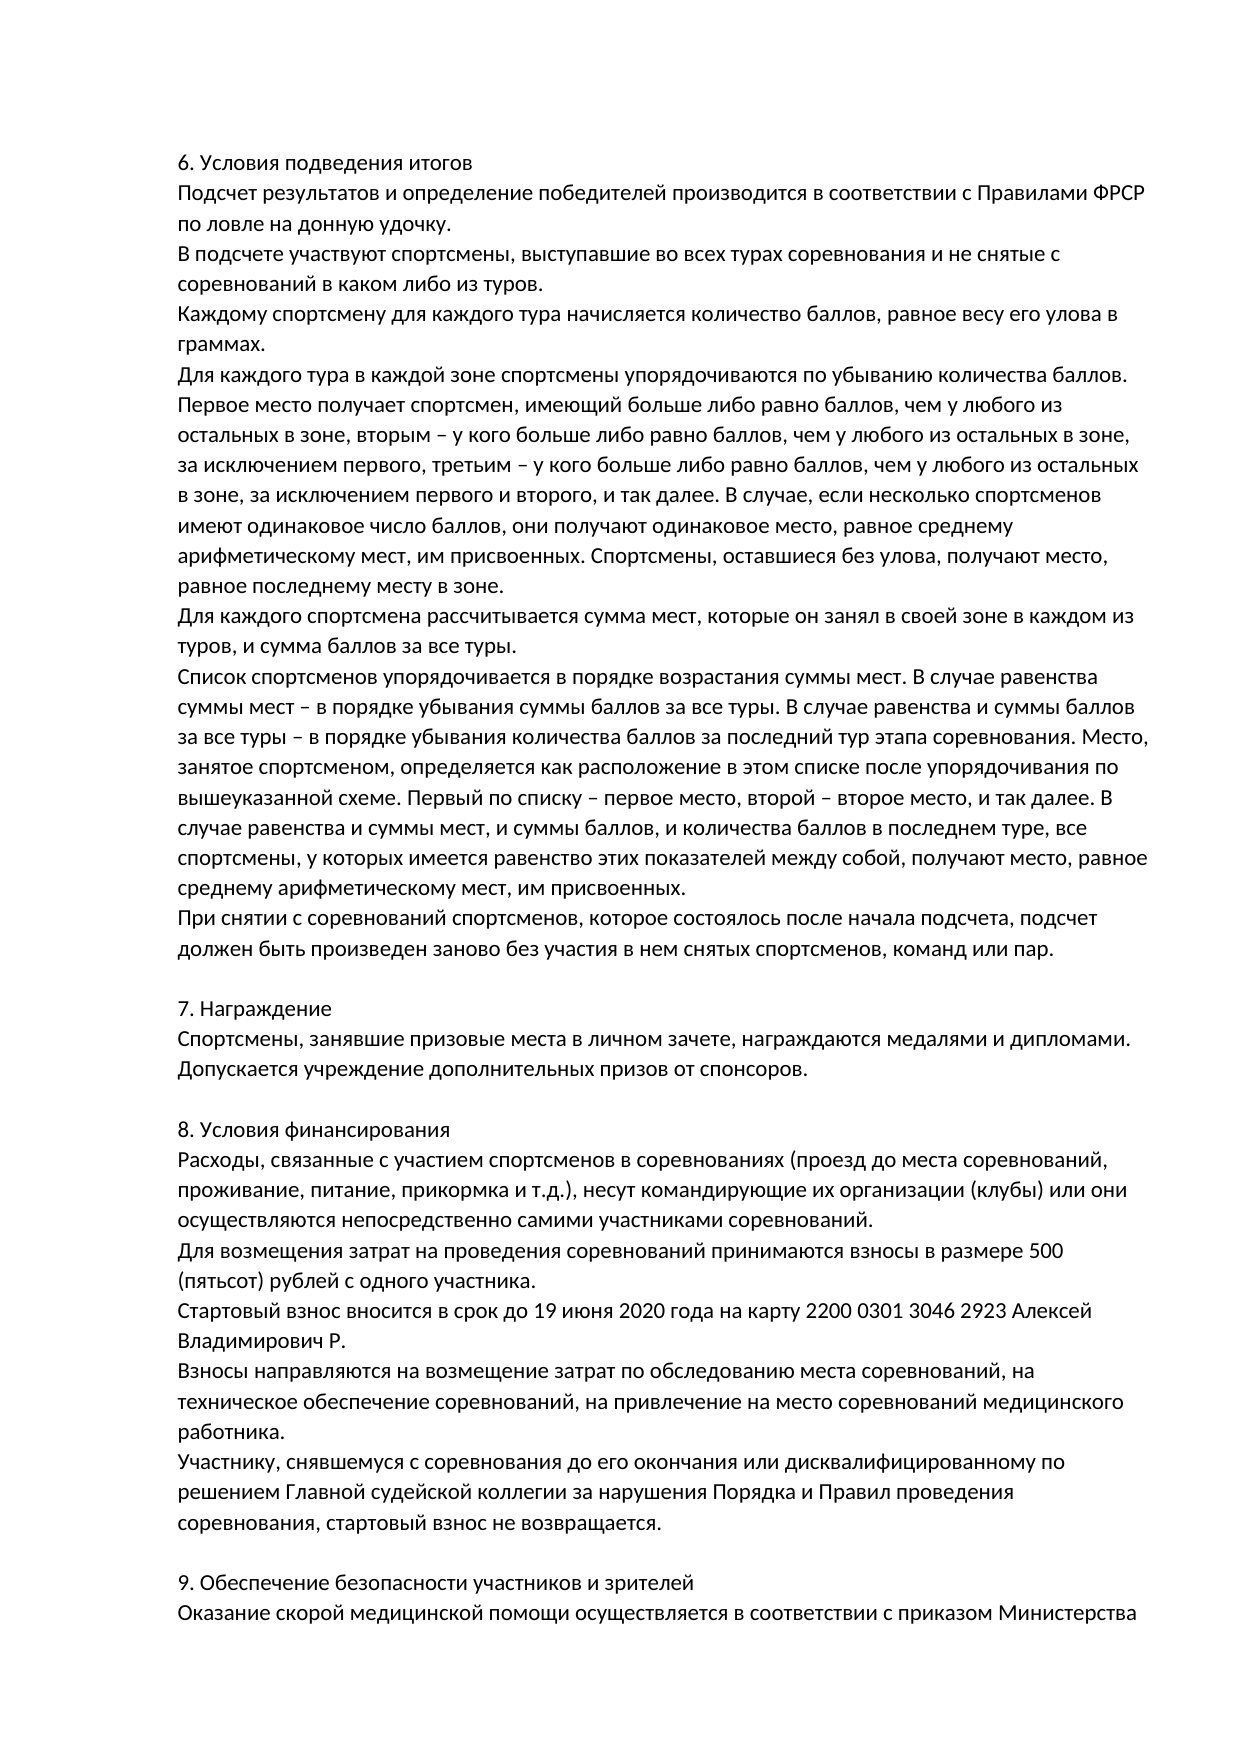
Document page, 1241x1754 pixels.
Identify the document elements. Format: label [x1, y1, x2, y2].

text [177, 118, 1152, 1626]
